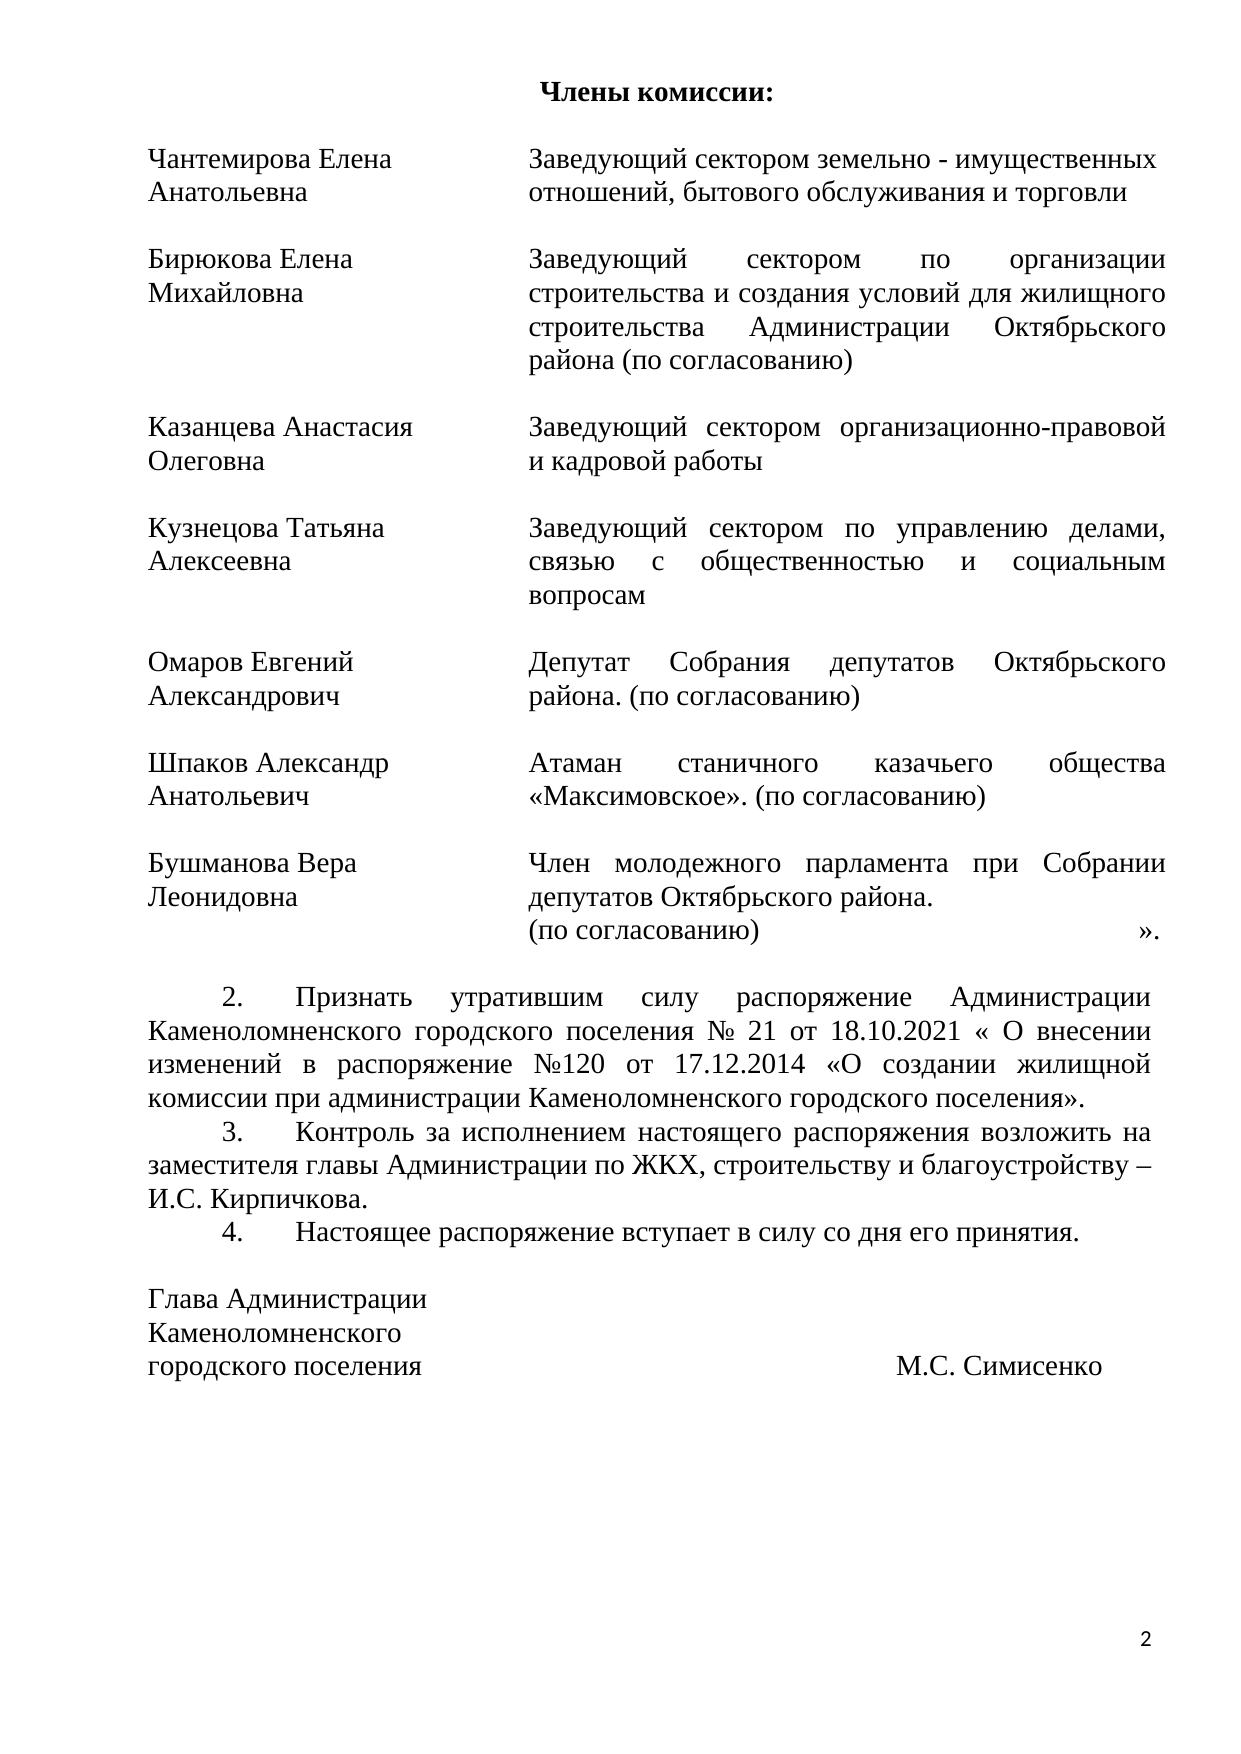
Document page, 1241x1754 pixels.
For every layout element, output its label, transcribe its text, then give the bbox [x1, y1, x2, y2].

table_cell Заведующий сектором по организации строительства и создания условий для жилищного строительства Администрации Октябрьского района (по согласованию) [517, 208, 1177, 376]
table_cell Заведующий сектором по управлению делами, связью с общественностью и социальным вопросам Депутат Собрания депутатов Октябрьского района. (по согласованию) Атаман станичного казачьего общества «Максимовское». (по согласованию) Член молодежного парламента при Собрании депутатов Октябрьского района. (по согласованию) ». [517, 510, 1177, 979]
text Каменоломненского [148, 1315, 1152, 1348]
table_cell Бирюкова Елена Михайловна [136, 208, 517, 376]
list Признать утратившим силу распоряжение Администрации Каменоломненского городского поселения № 21 от 18.10.2021 « О внесении изменений в распоряжение №120 от 17.12.2014 «О создании жилищной комиссии при администрации Каменоломненского городского поселения». [148, 979, 1152, 1114]
table_cell Чантемирова Елена Анатольевна [136, 141, 517, 208]
table_cell Заведующий сектором организационно-правовой и кадровой работы [517, 376, 1177, 510]
table_cell Кузнецова Татьяна Алексеевна Омаров Евгений Александрович Шпаков Александр Анатольевич Бушманова Вера Леонидовна [136, 510, 517, 979]
text Глава Администрации [148, 1281, 1152, 1315]
list Настоящее распоряжение вступает в силу со дня его принятия. [148, 1214, 1152, 1248]
table_cell Члены комиссии: [136, 74, 1177, 141]
text городского поселения М.С. Симисенко [148, 1348, 1152, 1382]
table_cell Заведующий сектором земельно - имущественных отношений, бытового обслуживания и торговли [517, 141, 1177, 208]
table_cell Казанцева Анастасия Олеговна [136, 376, 517, 510]
list Контроль за исполнением настоящего распоряжения возложить на заместителя главы Администрации по ЖКХ, строительству и благоустройству – И.С. Кирпичкова. [148, 1114, 1152, 1214]
